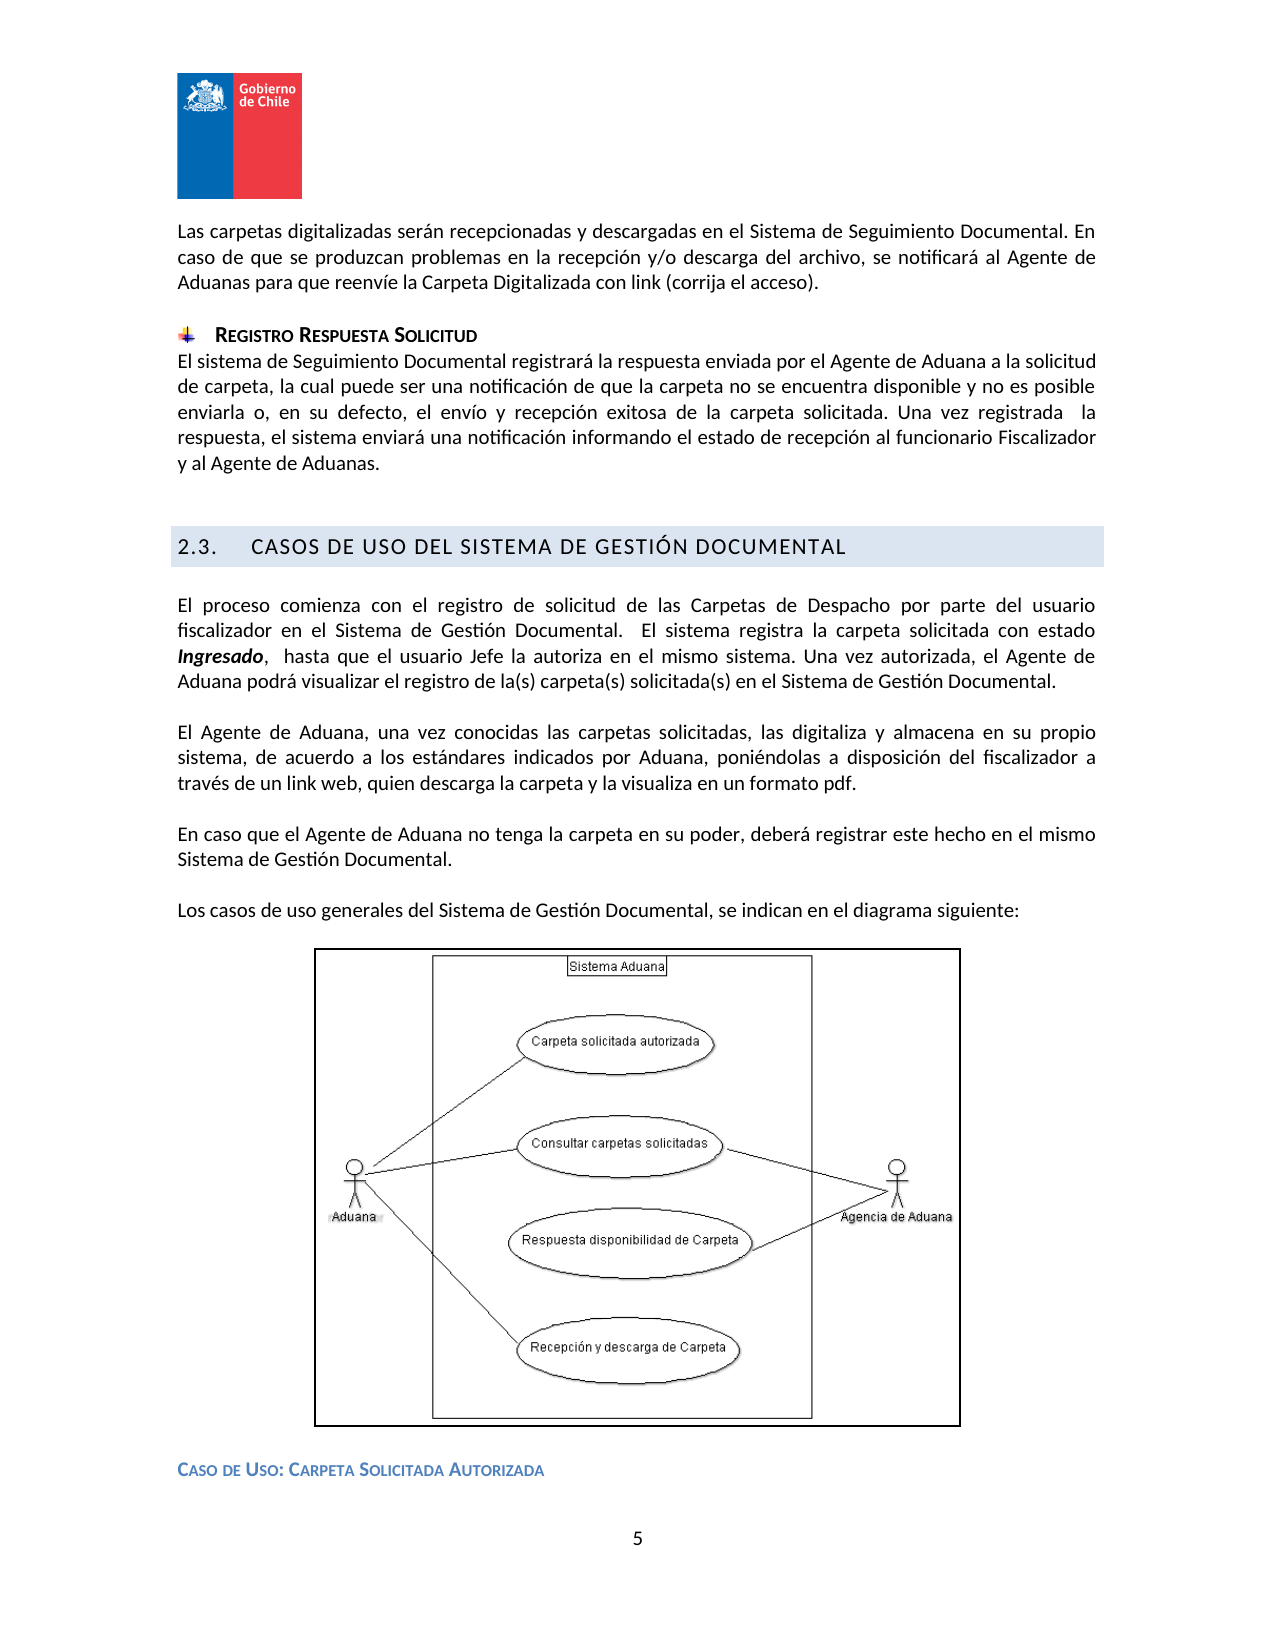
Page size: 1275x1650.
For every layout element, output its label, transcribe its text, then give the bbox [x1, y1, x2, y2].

text Los casos de uso generales del Sistema de Gestión Documental, se indican en el diagrama siguiente: [177, 897, 1098, 922]
list Registro Respuesta Solicitud [177, 320, 1098, 348]
text El Agente de Aduana, una vez conocidas las carpetas solicitadas, las digitaliza y almacena en su propio sistema, de acuerdo a los estándares indicados por Aduana, poniéndolas a disposición del fiscalizador a través de un link web, quien descarga la carpeta y la visualiza en un formato pdf. [177, 719, 1098, 795]
text El sistema de Seguimiento Documental registrará la respuesta enviada por el Agente de Aduana a la solicitud de carpeta, la cual puede ser una notificación de que la carpeta no se encuentra disponible y no es posible enviarla o, en su defecto, el envío y recepción exitosa de la carpeta solicitada. Una vez registrada la respuesta, el sistema enviará una notificación informando el estado de recepción al funcionario Fiscalizador y al Agente de Aduanas. [177, 348, 1098, 475]
text El proceso comienza con el registro de solicitud de las Carpetas de Despacho por parte del usuario fiscalizador en el Sistema de Gestión Documental. El sistema registra la carpeta solicitada con estado Ingresado, hasta que el usuario Jefe la autoriza en el mismo sistema. Una vez autorizada, el Agente de Aduana podrá visualizar el registro de la(s) carpeta(s) solicitada(s) en el Sistema de Gestión Documental. [177, 592, 1098, 694]
subtitle Casos de Uso del Sistema de Gestión Documental [177, 532, 1098, 560]
picture [316, 950, 959, 1425]
picture [178, 325, 195, 343]
picture [177, 73, 302, 199]
text Las carpetas digitalizadas serán recepcionadas y descargadas en el Sistema de Seguimiento Documental. En caso de que se produzcan problemas en la recepción y/o descarga del archivo, se notificará al Agente de Aduanas para que reenvíe la Carpeta Digitalizada con link (corrija el acceso). [177, 218, 1098, 295]
text Caso de Uso: Carpeta Solicitada Autorizada [177, 1456, 1098, 1481]
text En caso que el Agente de Aduana no tenga la carpeta en su poder, deberá registrar este hecho en el mismo Sistema de Gestión Documental. [177, 821, 1098, 872]
